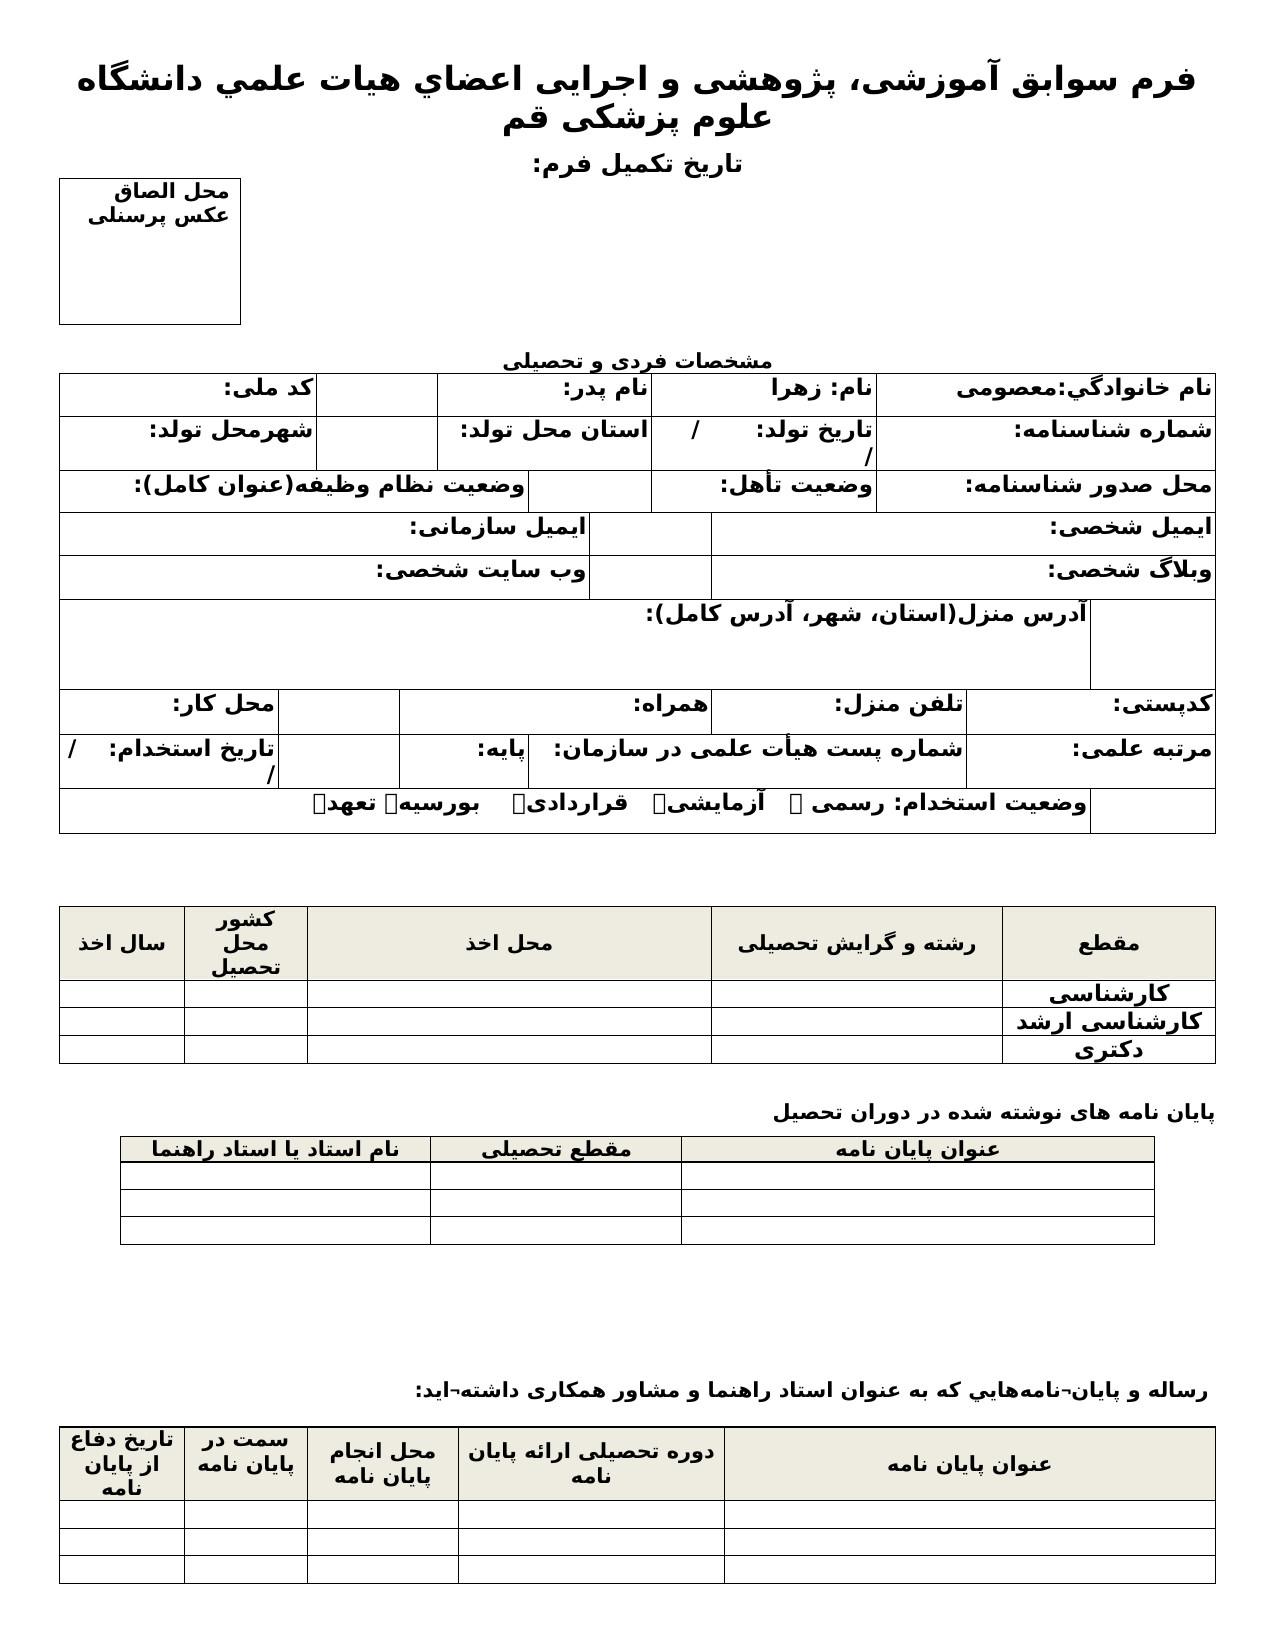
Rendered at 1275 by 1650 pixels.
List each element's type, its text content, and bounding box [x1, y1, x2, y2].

table_header نام استاد یا استاد راهنما [121, 1137, 430, 1161]
table_header نام: زهرا [652, 374, 876, 416]
table_cell [712, 1008, 1002, 1035]
table_cell شماره شناسنامه: [877, 417, 1215, 470]
table_cell [60, 1556, 184, 1582]
table_cell [590, 513, 711, 555]
table_cell [459, 1529, 724, 1555]
table_cell پایه: [400, 735, 528, 788]
table_cell [185, 1501, 307, 1528]
table_header مقطع تحصیلی [431, 1137, 681, 1161]
table_cell [725, 1529, 1215, 1555]
table_cell [308, 1529, 458, 1555]
table_cell تاريخ تولد: / / [652, 417, 876, 470]
table_cell [60, 981, 184, 1007]
table_header تاریخ دفاع از پایان نامه [60, 1428, 184, 1500]
table_cell وضعیت استخدام: رسمی آزمایشی قراردادی بورسیه تعهد [60, 789, 1090, 832]
table_header سال اخذ [60, 907, 184, 979]
table_cell [279, 735, 399, 788]
table_cell [590, 556, 711, 599]
text تاریخ تکمیل فرم: [59, 149, 1216, 178]
table_cell [1091, 789, 1215, 832]
table_cell [121, 1163, 430, 1189]
table_cell [712, 1036, 1002, 1063]
table_cell [725, 1501, 1215, 1528]
table_cell کارشناسی ارشد [1003, 1008, 1215, 1035]
table_cell [60, 1529, 184, 1555]
table_cell [308, 1008, 711, 1035]
table_cell [308, 1036, 711, 1063]
table_header نام خانوادگي:معصومی [877, 374, 1215, 416]
table_cell [682, 1163, 1154, 1189]
table_header دوره تحصیلی ارائه پایان نامه [459, 1428, 724, 1500]
table_header محل الصاق عکس پرسنلی [60, 179, 240, 324]
table_cell [725, 1556, 1215, 1582]
table_cell تلفن منزل: [712, 690, 966, 734]
table_cell وضعیت تأهل: [652, 471, 876, 512]
table_cell [60, 1036, 184, 1063]
table_cell [121, 1190, 430, 1216]
table_cell [185, 1008, 307, 1035]
table_cell دکتری [1003, 1036, 1215, 1063]
table_cell تاریخ استخدام: / / [60, 735, 278, 788]
text رساله و پايان¬نامه‌هایي که به عنوان استاد راهنما و مشاور همکاری داشته¬اید: [59, 1377, 1216, 1402]
table_header مقطع [1003, 907, 1215, 979]
table_cell [185, 1036, 307, 1063]
table_cell وضعیت نظام وظیفه(عنوان کامل): [60, 471, 528, 512]
table_header سمت در پایان نامه [185, 1428, 307, 1500]
table_cell مرتبه علمی: [967, 735, 1215, 788]
table_cell [682, 1190, 1154, 1216]
table_cell [185, 981, 307, 1007]
table_cell کارشناسی [1003, 981, 1215, 1007]
table_cell [431, 1163, 681, 1189]
table_header رشته و گرایش تحصیلی [712, 907, 1002, 979]
table_cell محل کار: [60, 690, 278, 734]
table_cell شهرمحل تولد: [60, 417, 316, 470]
table_cell آدرس منزل(استان، شهر، آدرس کامل): [60, 600, 1090, 689]
text مشخصات فردی و تحصیلی [59, 349, 1216, 373]
table_cell [317, 417, 437, 470]
table_cell [682, 1217, 1154, 1243]
table_header محل انجام پایان نامه [308, 1428, 458, 1500]
table_header محل اخذ [308, 907, 711, 979]
table_header کشور محل تحصیل [185, 907, 307, 979]
table_header نام پدر: [438, 374, 651, 416]
table_cell [60, 1501, 184, 1528]
table_cell وب سایت شخصی: [60, 556, 589, 599]
table_cell ایمیل شخصی: [712, 513, 1215, 555]
table_cell [712, 981, 1002, 1007]
table_header عنوان پایان نامه [725, 1428, 1215, 1500]
table_header عنوان پایان نامه [682, 1137, 1154, 1161]
table_cell همراه: [400, 690, 711, 734]
text فرم سوابق آموزشی، پژوهشی و اجرایی اعضاي هيات علمي دانشگاه علوم پزشکی قم [59, 59, 1216, 137]
text پایان نامه های نوشته شده در دوران تحصیل [59, 1100, 1216, 1124]
table_cell [308, 1556, 458, 1582]
table_cell [431, 1217, 681, 1243]
table_cell [185, 1556, 307, 1582]
table_cell وبلاگ شخصی: [712, 556, 1215, 599]
table_cell کدپستی: [967, 690, 1215, 734]
table_header [317, 374, 437, 416]
table_cell [529, 471, 651, 512]
table_cell [308, 1501, 458, 1528]
table_cell [308, 981, 711, 1007]
table_cell [60, 1008, 184, 1035]
table_header کد ملی: [60, 374, 316, 416]
table_cell [121, 1217, 430, 1243]
table_cell شماره پست هیأت علمی در سازمان: [529, 735, 966, 788]
table_cell [459, 1556, 724, 1582]
table_cell [279, 690, 399, 734]
table_cell [185, 1529, 307, 1555]
table_cell استان محل تولد: [438, 417, 651, 470]
table_cell [459, 1501, 724, 1528]
table_cell محل صدور شناسنامه: [877, 471, 1215, 512]
table_cell [431, 1190, 681, 1216]
table_cell [1091, 600, 1215, 689]
table_cell ایمیل سازمانی: [60, 513, 589, 555]
